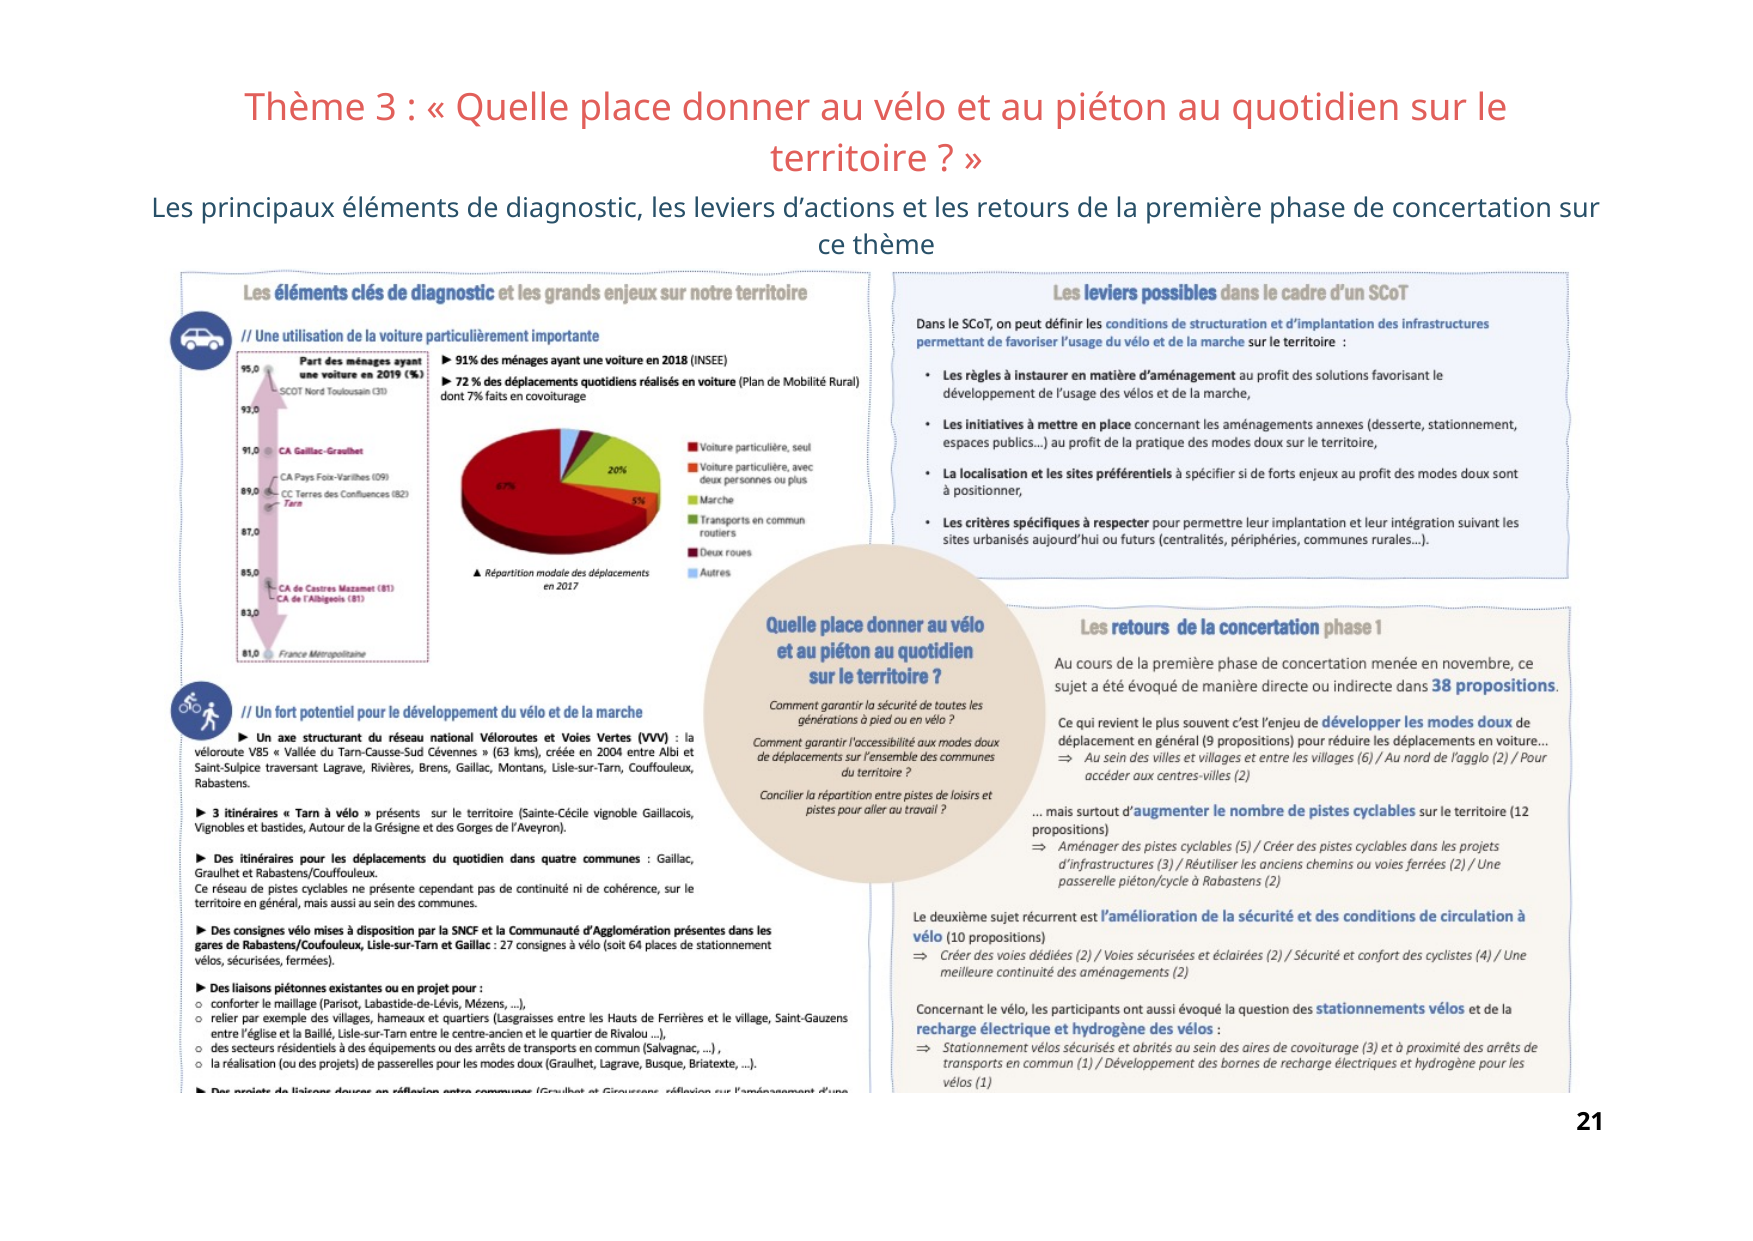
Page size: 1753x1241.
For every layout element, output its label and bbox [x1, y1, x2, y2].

picture [164, 268, 1588, 1093]
